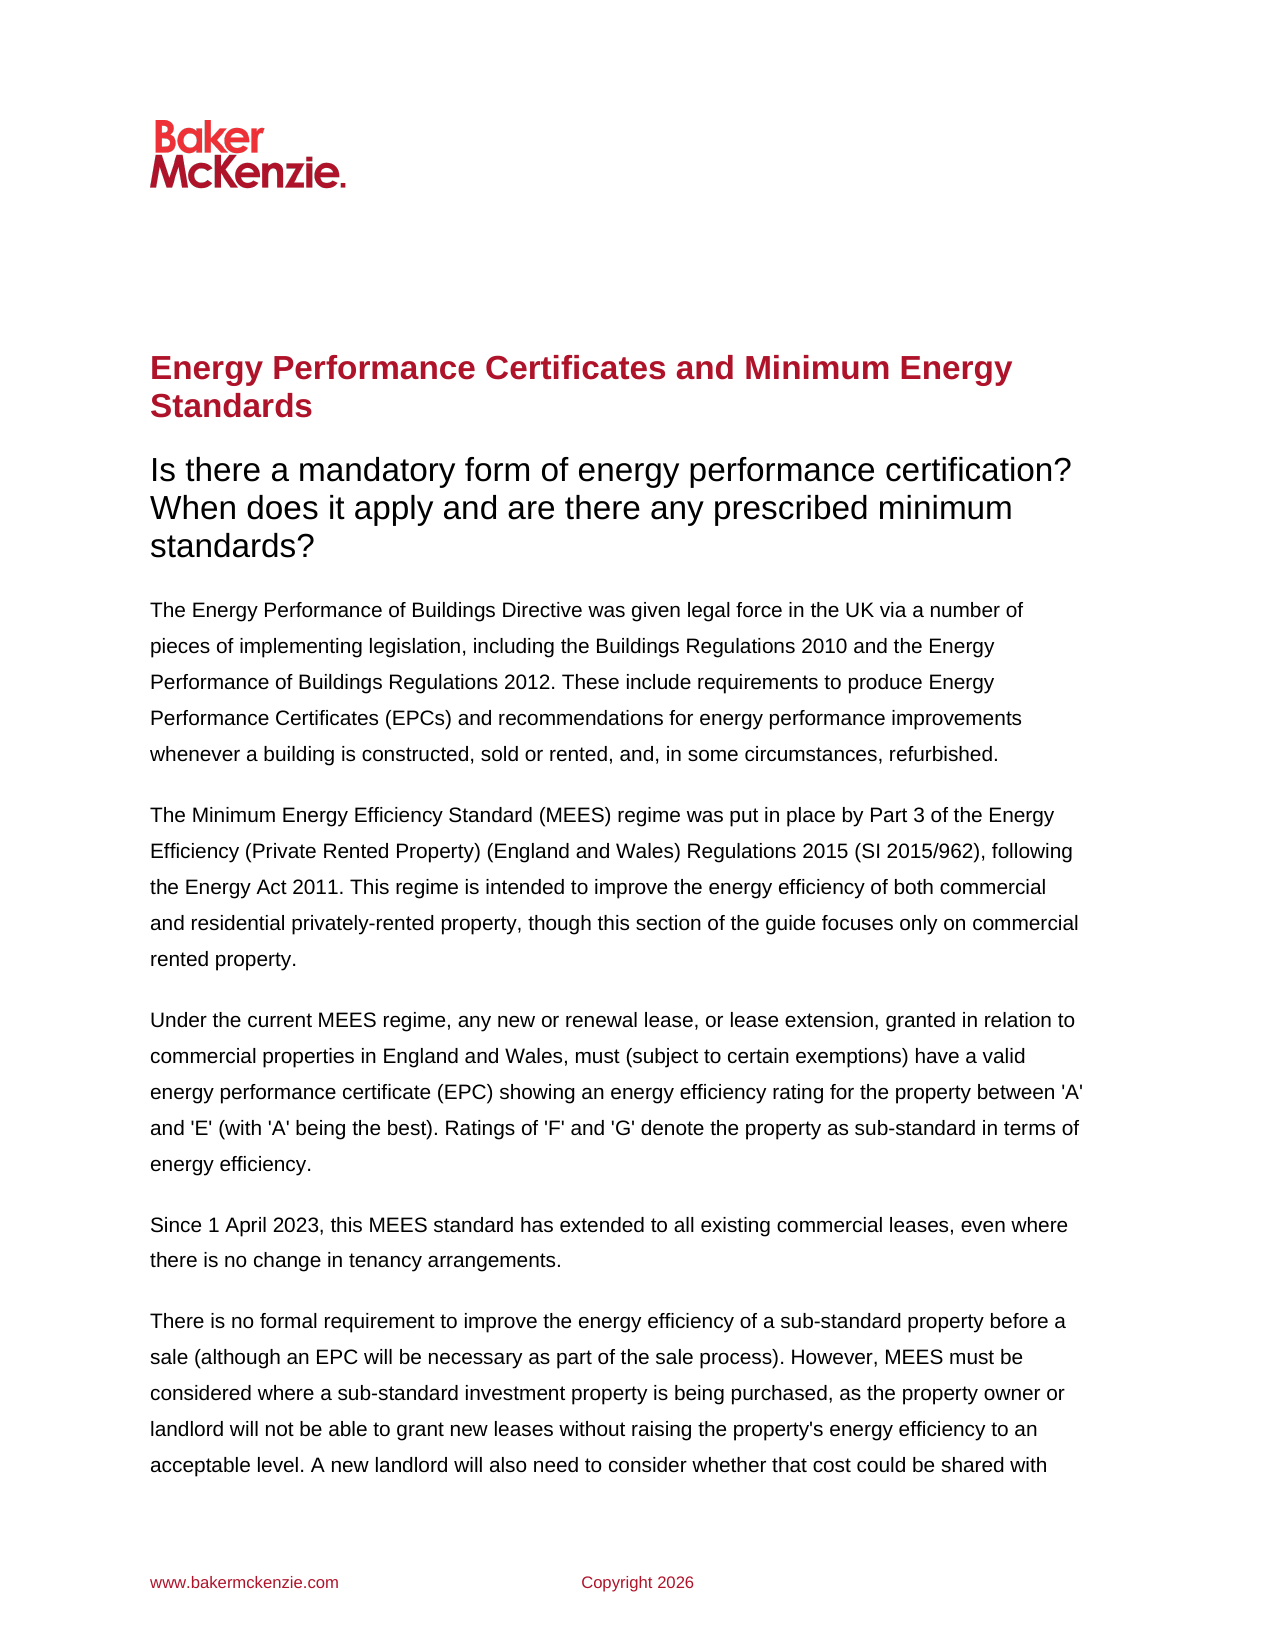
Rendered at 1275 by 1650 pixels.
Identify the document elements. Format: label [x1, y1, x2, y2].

picture [150, 120, 346, 189]
